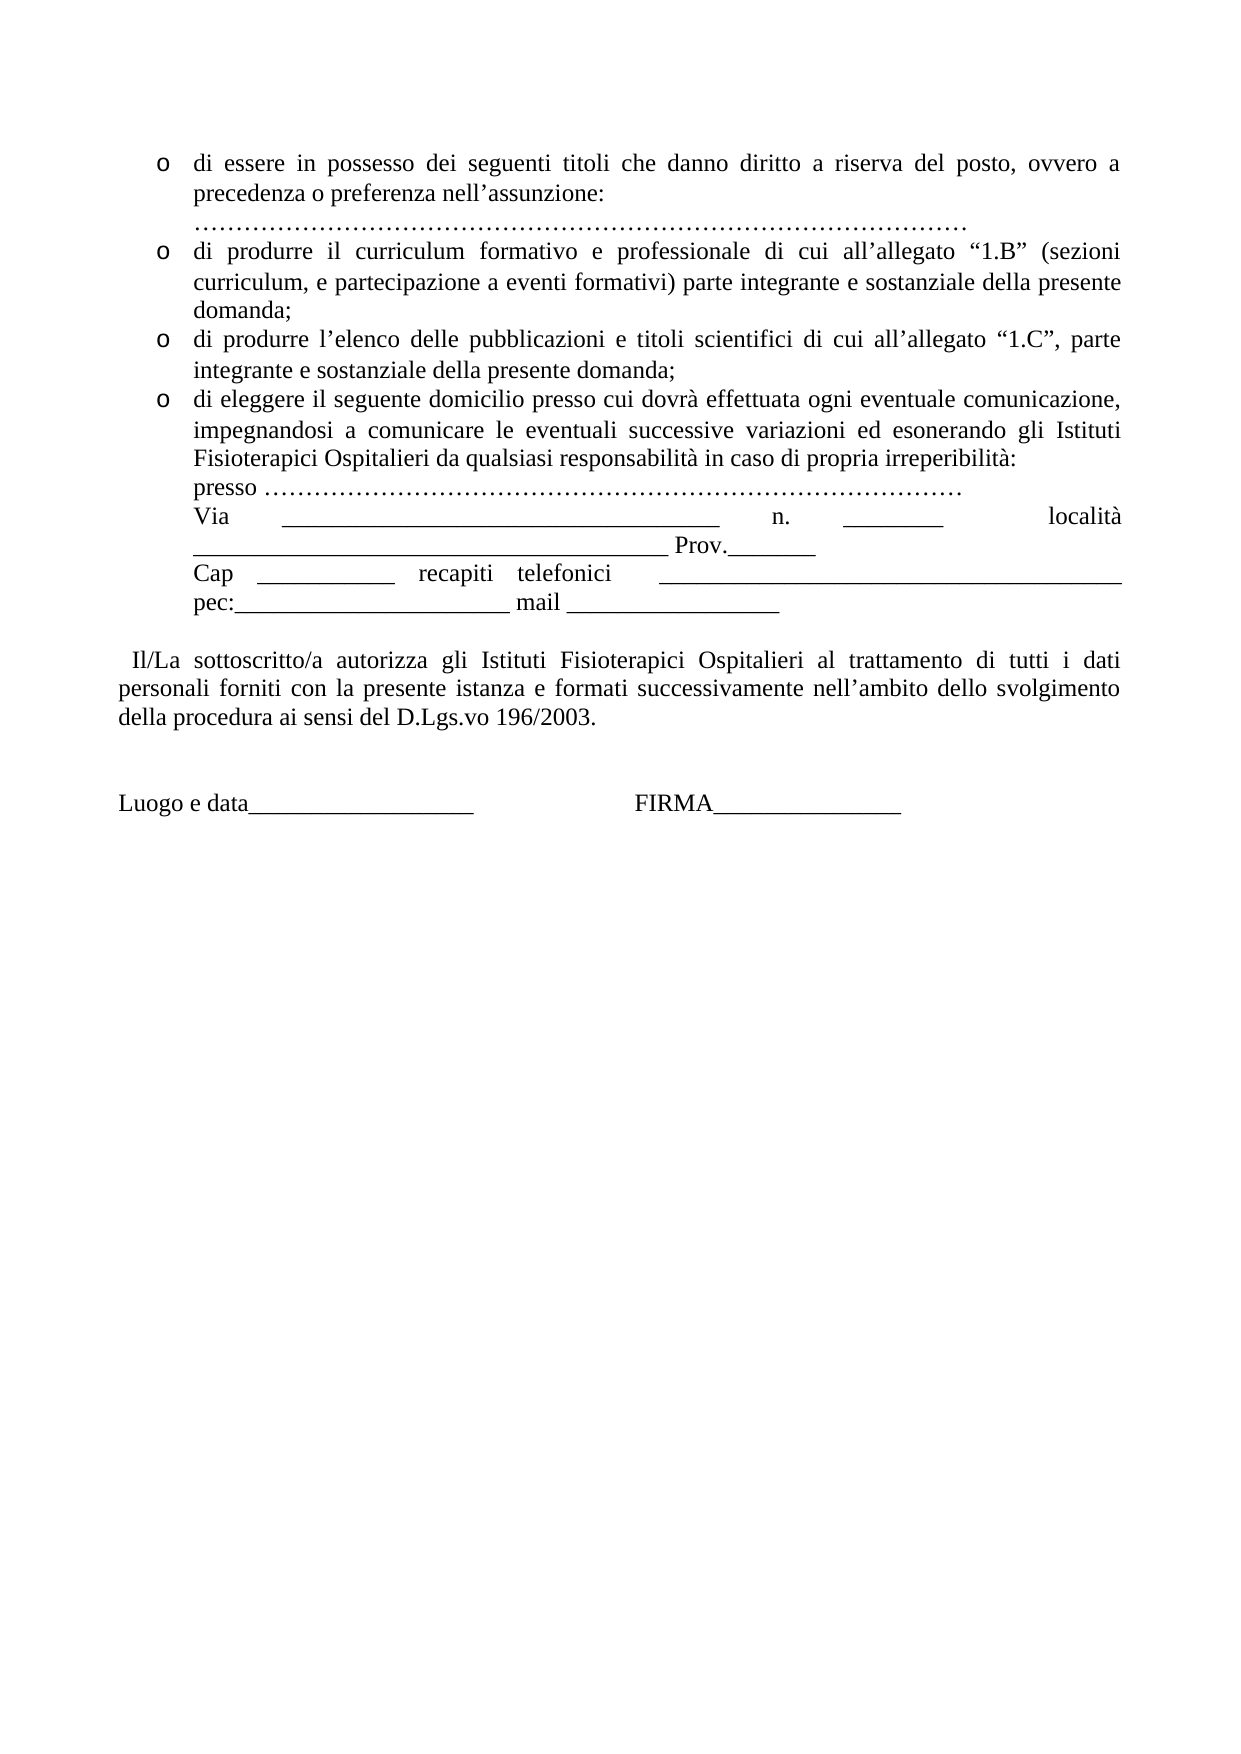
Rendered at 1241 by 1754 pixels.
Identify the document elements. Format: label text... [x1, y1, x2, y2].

text presso ………………………………………………………………………… [193, 472, 1122, 501]
list di essere in possesso dei seguenti titoli che danno diritto a riserva del posto, ovvero a precedenza o preferenza nell’assunzione: [156, 148, 1122, 207]
text Cap ___________ recapiti telefonici _____________________________________ pec:______________________ mail _________________ [193, 558, 1122, 616]
text Via ___________________________________ n. ________ località ______________________________________ Prov._______ [193, 501, 1122, 558]
text ………………………………………………………………………………… [193, 207, 1122, 236]
list di produrre il curriculum formativo e professionale di cui all’allegato “1.B” (sezioni curriculum, e partecipazione a eventi formativi) parte integrante e sostanziale della presente domanda; [156, 236, 1122, 324]
text Luogo e data__________________ FIRMA_______________ [118, 788, 1122, 817]
text Il/La sottoscritto/a autorizza gli Istituti Fisioterapici Ospitalieri al trattamento di tutti i dati personali forniti con la presente istanza e formati successivamente nell’ambito dello svolgimento della procedura ai sensi del D.Lgs.vo 196/2003. [118, 645, 1122, 731]
list di produrre l’elenco delle pubblicazioni e titoli scientifici di cui all’allegato “1.C”, parte integrante e sostanziale della presente domanda; [156, 324, 1122, 384]
list di eleggere il seguente domicilio presso cui dovrà effettuata ogni eventuale comunicazione, impegnandosi a comunicare le eventuali successive variazioni ed esonerando gli Istituti Fisioterapici Ospitalieri da qualsiasi responsabilità in caso di propria irreperibilità: [156, 384, 1122, 472]
